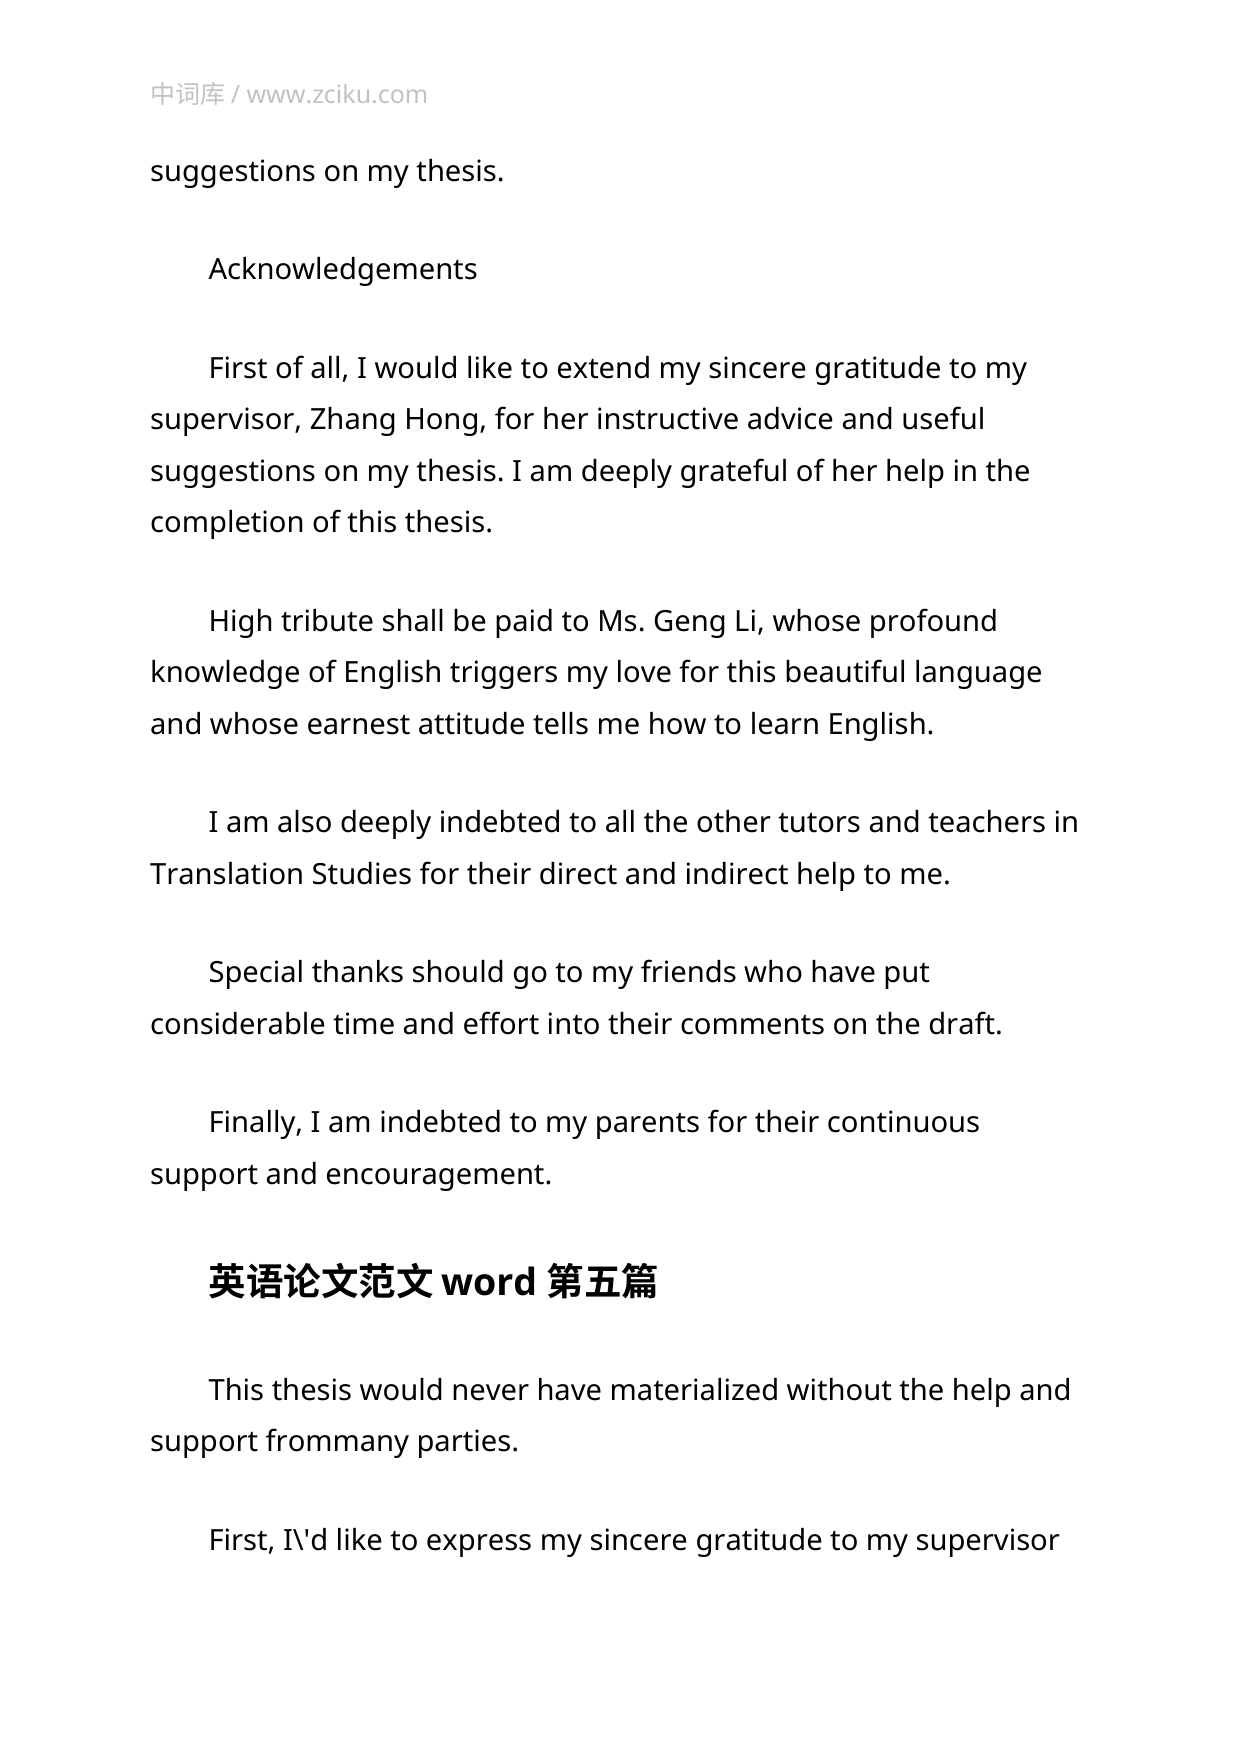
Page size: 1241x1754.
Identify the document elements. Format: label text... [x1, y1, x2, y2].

text First of all, I would like to extend my sincere gratitude to my supervisor, Zhang Hong, for her instructive advice and useful suggestions on my thesis. I am deeply grateful of her help in the completion of this thesis. [150, 347, 1090, 541]
text This thesis would never have materialized without the help and support frommany parties. [150, 1369, 1090, 1460]
text Finally, I am indebted to my parents for their continuous support and encouragement. [150, 1102, 1090, 1193]
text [150, 150, 1090, 190]
text High tribute shall be paid to Ms. Geng Li, whose profound knowledge of English triggers my love for this beautiful language and whose earnest attitude tells me how to learn English. [150, 600, 1090, 743]
text 英语论文范文word 第五篇 [150, 1252, 1090, 1306]
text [150, 1519, 1090, 1559]
text Acknowledgements [150, 248, 1090, 288]
text Special thanks should go to my friends who have put considerable time and effort into their comments on the draft. [150, 952, 1090, 1043]
text I am also deeply indebted to all the other tutors and teachers in Translation Studies for their direct and indirect help to me. [150, 802, 1090, 893]
